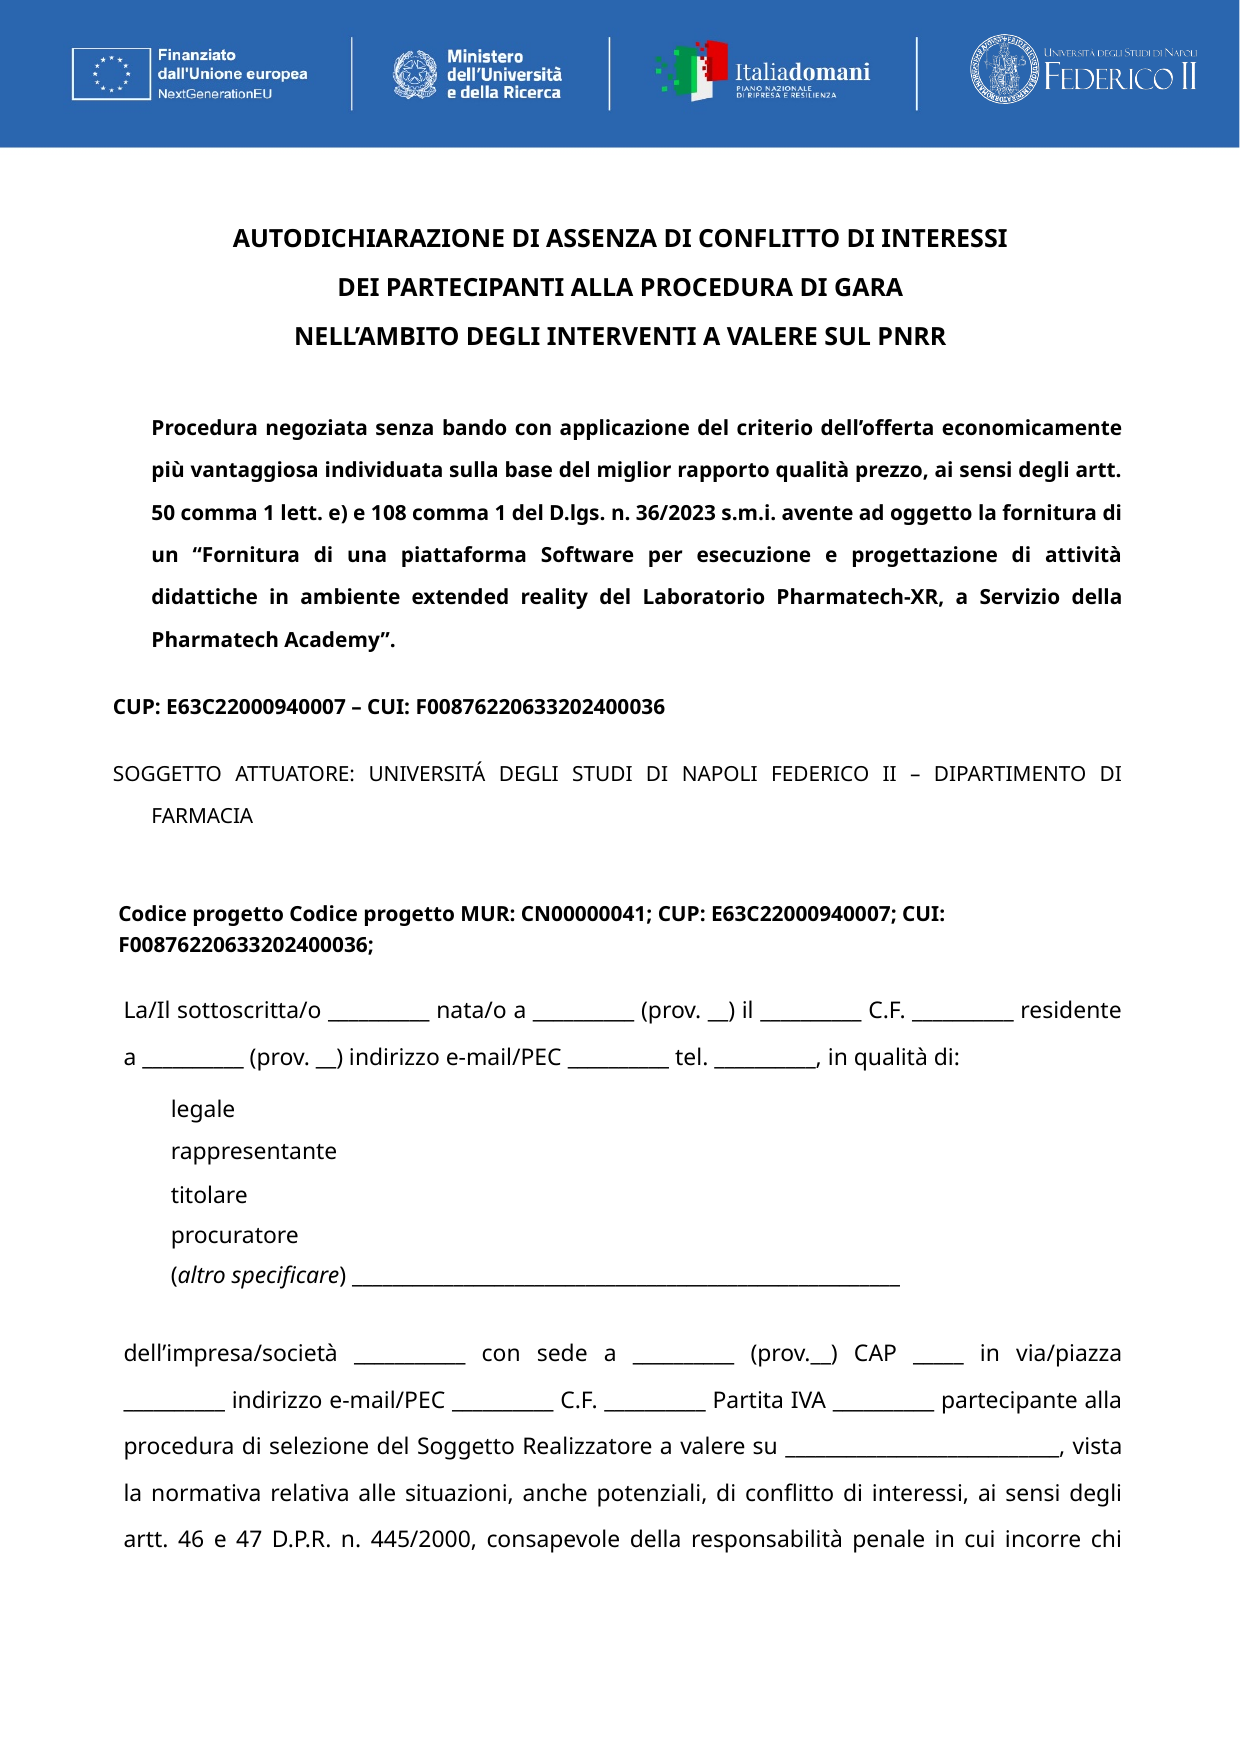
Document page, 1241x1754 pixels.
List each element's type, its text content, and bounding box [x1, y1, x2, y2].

text La/Il sottoscritta/o __________ nata/o a __________ (prov. __) il __________ C.F. __________ residente a __________ (prov. __) indirizzo e-mail/PEC __________ tel. __________, in qualità di: [123, 994, 1124, 1072]
text AUTODICHIARAZIONE DI ASSENZA DI CONFLITTO DI INTERESSI [118, 221, 1123, 255]
text DEI PARTECIPANTI ALLA PROCEDURA DI GARA [118, 270, 1123, 304]
text legale rappresentante titolare [171, 1093, 387, 1210]
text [123, 1337, 1124, 1554]
text Codice progetto Codice progetto MUR: CN00000041; CUP: E63C22000940007; CUI: F00876220633202400036; [118, 899, 1123, 958]
text SOGGETTO ATTUATORE: UNIVERSITÁ DEGLI STUDI DI NAPOLI FEDERICO II – DIPARTIMENTO DI FARMACIA [113, 759, 1123, 830]
text NELL’AMBITO DEGLI INTERVENTI A VALERE SUL PNRR [118, 318, 1123, 353]
text CUP: E63C22000940007 – CUI: F00876220633202400036 [113, 692, 1123, 720]
text Procedura negoziata senza bando con applicazione del criterio dell’offerta economicamente più vantaggiosa individuata sulla base del miglior rapporto qualità prezzo, ai sensi degli artt. 50 comma 1 lett. e) e 108 comma 1 del D.lgs. n. 36/2023 s.m.i. avente ad oggetto la fornitura di un “Fornitura di una piattaforma Software per esecuzione e progettazione di attività didattiche in ambiente extended reality del Laboratorio Pharmatech-XR, a Servizio della Pharmatech Academy”. [113, 413, 1123, 653]
text (altro specificare) ______________________________________________________ [156, 1259, 1124, 1290]
text procuratore [171, 1219, 387, 1251]
picture [0, 0, 1240, 188]
